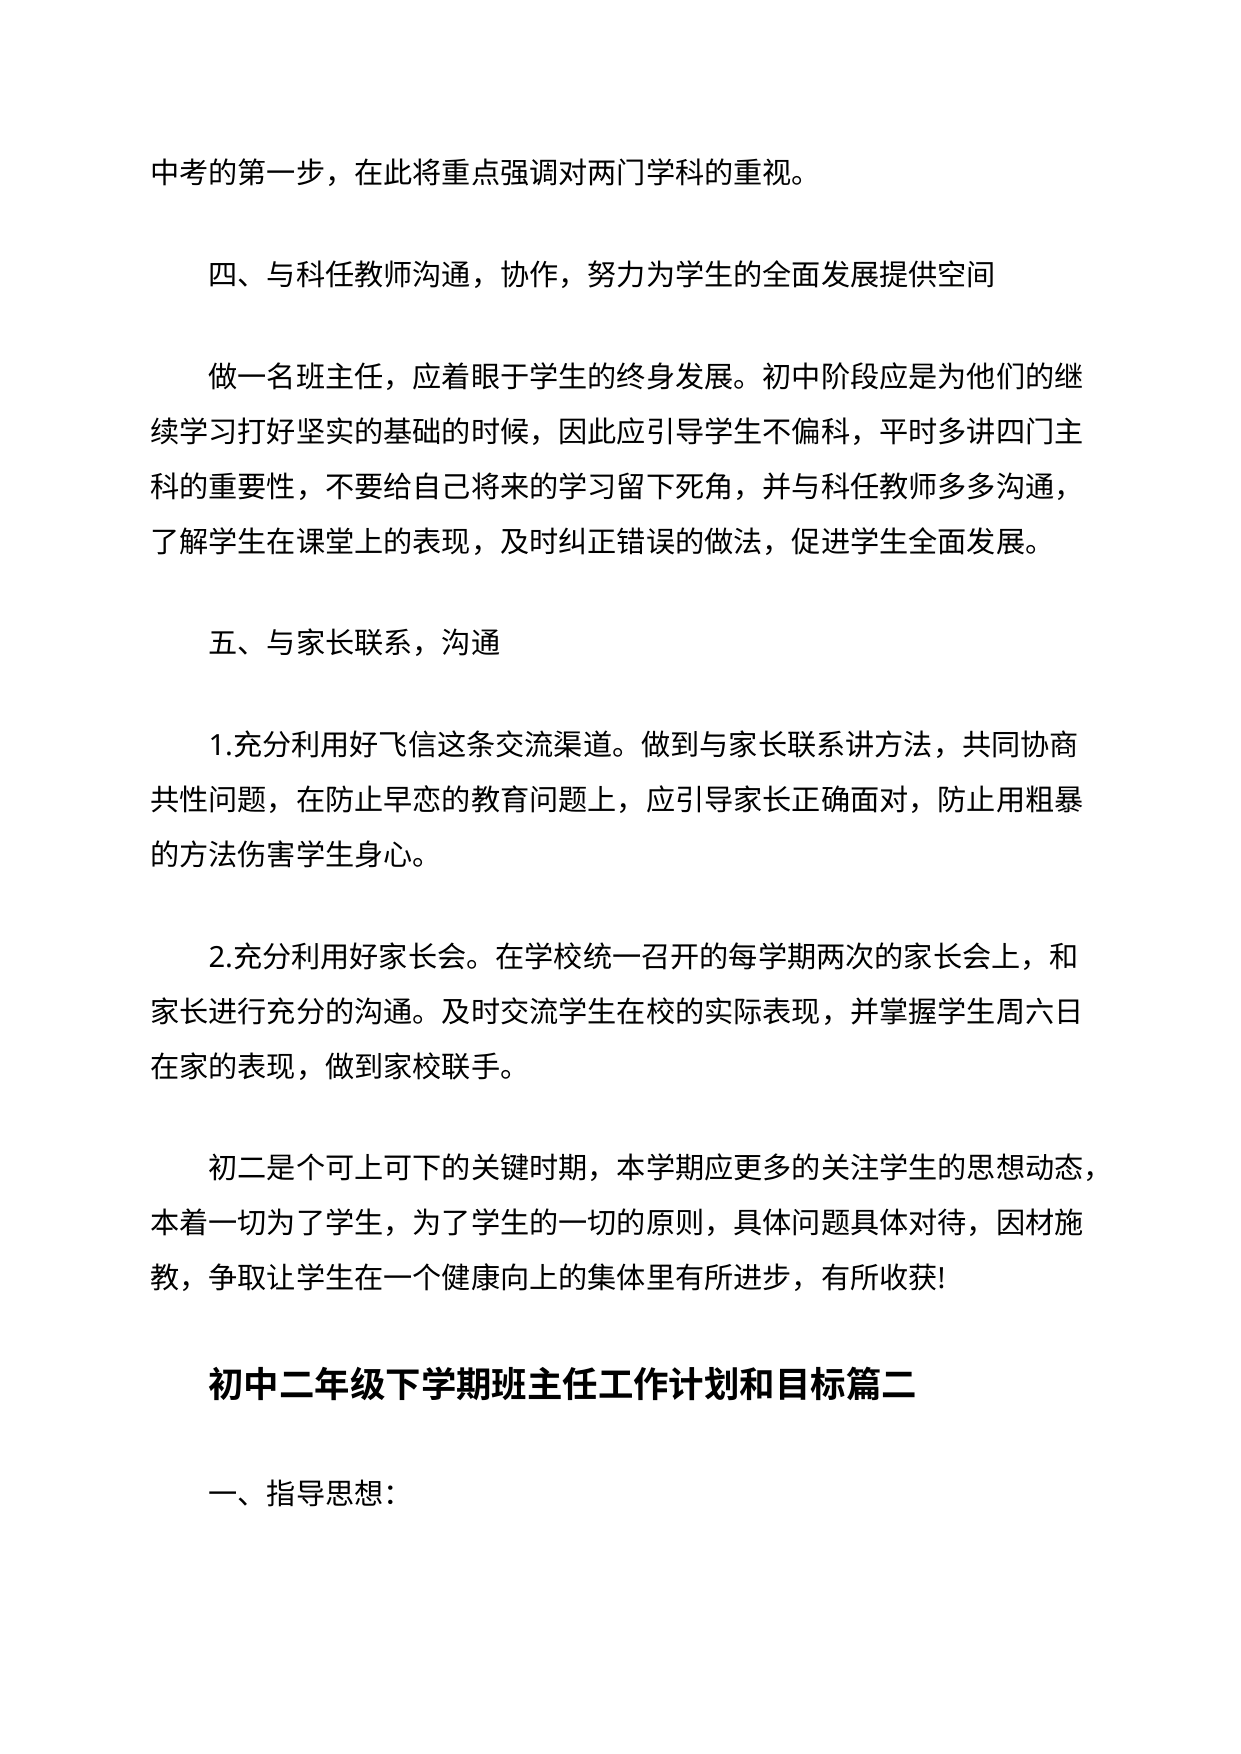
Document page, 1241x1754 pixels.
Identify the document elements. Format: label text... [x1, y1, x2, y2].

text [150, 150, 1090, 192]
text 一、指导思想： [150, 1470, 1090, 1513]
text 做一名班主任，应着眼于学生的终身发展。初中阶段应是为他们的继续学习打好坚实的基础的时候，因此应引导学生不偏科，平时多讲四门主科的重要性，不要给自己将来的学习留下死角，并与科任教师多多沟通，了解学生在课堂上的表现，及时纠正错误的做法，促进学生全面发展。 [150, 353, 1090, 561]
text 四、与科任教师沟通，协作，努力为学生的全面发展提供空间 [150, 252, 1090, 294]
text 初中二年级下学期班主任工作计划和目标篇二 [150, 1357, 1090, 1408]
text 五、与家长联系，沟通 [150, 620, 1090, 662]
text 2.充分利用好家长会。在学校统一召开的每学期两次的家长会上，和家长进行充分的沟通。及时交流学生在校的实际表现，并掌握学生周六日在家的表现，做到家校联手。 [150, 933, 1090, 1086]
text 1.充分利用好飞信这条交流渠道。做到与家长联系讲方法，共同协商共性问题，在防止早恋的教育问题上，应引导家长正确面对，防止用粗暴的方法伤害学生身心。 [150, 722, 1090, 874]
text 初二是个可上可下的关键时期，本学期应更多的关注学生的思想动态，本着一切为了学生，为了学生的一切的原则，具体问题具体对待，因材施教，争取让学生在一个健康向上的集体里有所进步，有所收获! [150, 1145, 1090, 1297]
